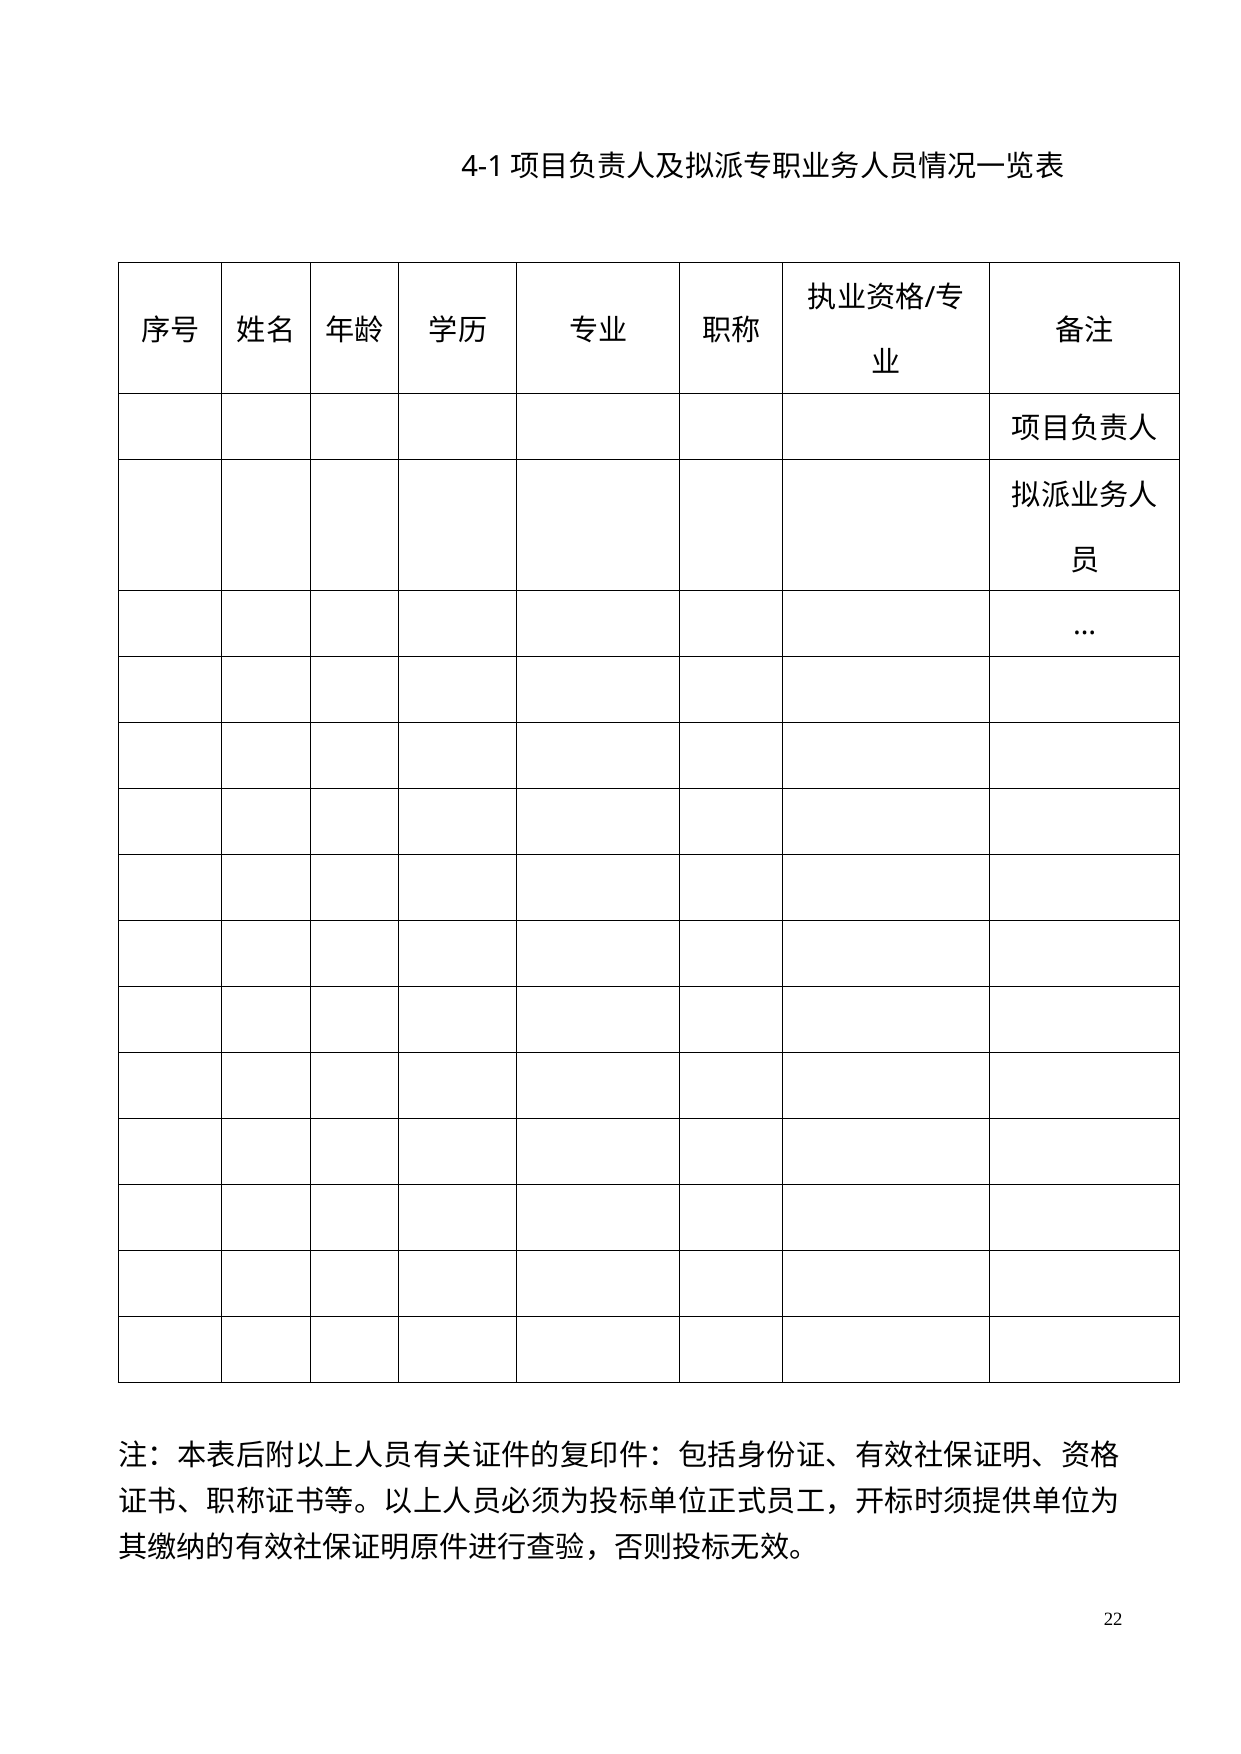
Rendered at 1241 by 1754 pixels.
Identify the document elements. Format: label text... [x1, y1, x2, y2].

table_cell [222, 1119, 310, 1184]
table_cell [222, 723, 310, 788]
table_cell [399, 1251, 516, 1316]
table_cell [990, 987, 1179, 1052]
table_cell [119, 987, 221, 1052]
table_cell [311, 921, 398, 986]
table_cell [680, 657, 782, 722]
table_cell [783, 1185, 989, 1250]
table_cell [680, 1119, 782, 1184]
table_cell [222, 1185, 310, 1250]
table_cell [517, 657, 679, 722]
table_cell [119, 723, 221, 788]
table_cell [311, 394, 398, 459]
table_cell [517, 723, 679, 788]
table_cell [119, 591, 221, 656]
table_cell [680, 855, 782, 920]
table_cell [783, 591, 989, 656]
table_cell [680, 1185, 782, 1250]
table_cell [119, 657, 221, 722]
table_cell [311, 591, 398, 656]
table_cell [311, 987, 398, 1052]
table_cell [990, 789, 1179, 854]
table_cell [680, 1053, 782, 1118]
table_cell [517, 1185, 679, 1250]
table_cell [783, 657, 989, 722]
table_header 学历 [399, 263, 516, 393]
table_cell [311, 1317, 398, 1382]
table_cell [311, 1053, 398, 1118]
table_cell [680, 921, 782, 986]
table_cell [680, 987, 782, 1052]
table_cell [680, 789, 782, 854]
table_cell [119, 1053, 221, 1118]
table_cell [399, 723, 516, 788]
table_cell [119, 1119, 221, 1184]
table_cell [399, 394, 516, 459]
table_cell [517, 789, 679, 854]
table_header 职称 [680, 263, 782, 393]
table_cell [311, 789, 398, 854]
table_cell [119, 921, 221, 986]
table_cell [399, 987, 516, 1052]
table_cell [311, 1251, 398, 1316]
table_cell [783, 1251, 989, 1316]
table_cell [311, 657, 398, 722]
table_cell [783, 723, 989, 788]
table_cell [311, 1185, 398, 1250]
table_cell [990, 1317, 1179, 1382]
table_cell [990, 1251, 1179, 1316]
table_cell [783, 789, 989, 854]
table_cell [119, 789, 221, 854]
table_cell [783, 855, 989, 920]
table_cell [222, 1053, 310, 1118]
table_cell [311, 460, 398, 590]
table_cell [680, 460, 782, 590]
table_cell [990, 1053, 1179, 1118]
table_cell [517, 394, 679, 459]
table_cell [680, 394, 782, 459]
table_cell [311, 855, 398, 920]
table_cell [399, 591, 516, 656]
table_cell 拟派业务人员 [990, 460, 1179, 590]
table_cell [399, 855, 516, 920]
table_cell [222, 855, 310, 920]
table_cell [517, 460, 679, 590]
table_cell [783, 1119, 989, 1184]
table_cell [517, 921, 679, 986]
table_cell [119, 1251, 221, 1316]
table_cell [783, 921, 989, 986]
table_cell [680, 1317, 782, 1382]
table_cell [517, 855, 679, 920]
table_cell [399, 1317, 516, 1382]
table_cell [783, 460, 989, 590]
table_cell [119, 394, 221, 459]
table_cell [680, 1251, 782, 1316]
text 注：本表后附以上人员有关证件的复印件：包括身份证、有效社保证明、资格证书、职称证书等。以上人员必须为投标单位正式员工，开标时须提供单位为其缴纳的有效社保证明原件进行查验，否则投标无效。 [118, 1429, 1122, 1567]
table_cell [222, 1317, 310, 1382]
table_cell [517, 1053, 679, 1118]
table_cell [517, 1119, 679, 1184]
table_cell [222, 460, 310, 590]
table_header 年龄 [311, 263, 398, 393]
table_cell [399, 1119, 516, 1184]
table_cell [680, 591, 782, 656]
table_cell [990, 1119, 1179, 1184]
table_cell [783, 1317, 989, 1382]
table_cell [222, 1251, 310, 1316]
table_cell [517, 987, 679, 1052]
table_cell 项目负责人 [990, 394, 1179, 459]
table_header 序号 [119, 263, 221, 393]
table_cell [990, 723, 1179, 788]
table_cell [119, 855, 221, 920]
table_cell [399, 1053, 516, 1118]
table_cell [222, 394, 310, 459]
table_cell [222, 657, 310, 722]
table_cell [517, 1317, 679, 1382]
table_cell [222, 789, 310, 854]
table_cell [222, 987, 310, 1052]
table_cell [783, 987, 989, 1052]
table_header 执业资格/专业 [783, 263, 989, 393]
table_cell [990, 921, 1179, 986]
table_cell [311, 1119, 398, 1184]
table_cell [399, 789, 516, 854]
table_cell [399, 921, 516, 986]
table_cell [517, 1251, 679, 1316]
table_cell [399, 1185, 516, 1250]
text 4-1项目负责人及拟派专职业务人员情况一览表 [118, 132, 1122, 197]
table_cell … [990, 591, 1179, 656]
table_header 姓名 [222, 263, 310, 393]
table_cell [119, 1317, 221, 1382]
table_header 备注 [990, 263, 1179, 393]
table_cell [990, 657, 1179, 722]
table_cell [222, 591, 310, 656]
table_cell [119, 460, 221, 590]
table_cell [990, 855, 1179, 920]
table_cell [990, 1185, 1179, 1250]
table_cell [399, 460, 516, 590]
table_cell [783, 394, 989, 459]
table_cell [311, 723, 398, 788]
table_cell [783, 1053, 989, 1118]
table_cell [680, 723, 782, 788]
table_cell [399, 657, 516, 722]
table_cell [119, 1185, 221, 1250]
table_cell [517, 591, 679, 656]
table_cell [222, 921, 310, 986]
table_header 专业 [517, 263, 679, 393]
